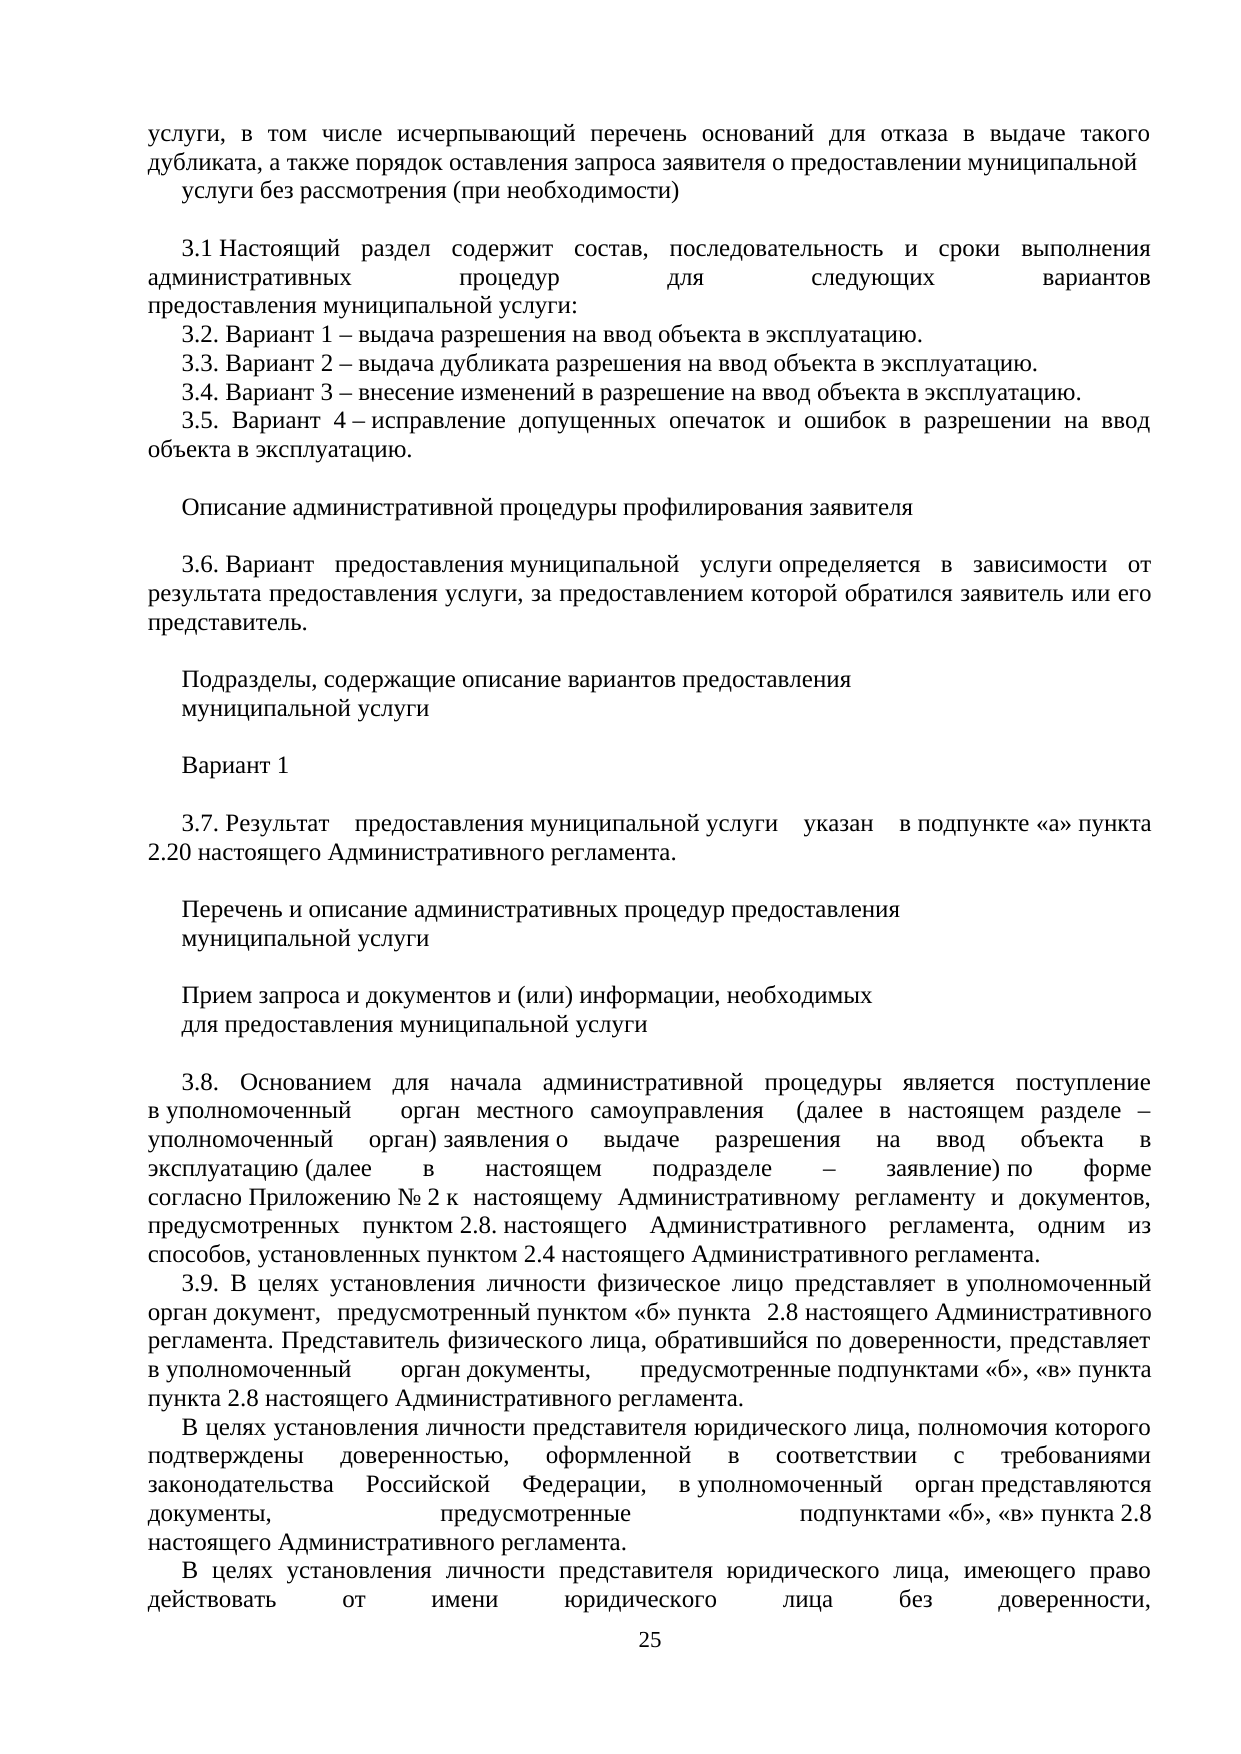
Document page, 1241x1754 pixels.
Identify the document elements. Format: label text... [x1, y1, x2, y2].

text муниципальной услуги [148, 923, 1152, 952]
text 3.1 Настоящий раздел содержит состав, последовательность и сроки выполнения административных процедур для следующих вариантов предоставления муниципальной услуги: [148, 233, 1152, 319]
text 3.5. Вариант 4 – исправление допущенных опечаток и ошибок в разрешении на ввод объекта в эксплуатацию. [148, 406, 1152, 463]
text 3.7. Результат предоставления муниципальной услуги указан в подпункте «а» пункта 2.20 настоящего Административного регламента. [148, 808, 1152, 866]
text Прием запроса и документов и (или) информации, необходимых [148, 981, 1152, 1009]
text В целях установления личности представителя юридического лица, полномочия которого подтверждены доверенностью, оформленной в соответствии с требованиями законодательства Российской Федерации, в уполномоченный орган представляются документы, предусмотренные подпунктами «б», «в» пункта 2.8 настоящего Административного регламента. [148, 1412, 1152, 1556]
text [148, 1556, 1152, 1613]
text Подразделы, содержащие описание вариантов предоставления [148, 664, 1152, 693]
text 3.9. В целях установления личности физическое лицо представляет в уполномоченный орган документ, предусмотренный пунктом «б» пункта 2.8 настоящего Административного регламента. Представитель физического лица, обратившийся по доверенности, представляет в уполномоченный орган документы, предусмотренные подпунктами «б», «в» пункта пункта 2.8 настоящего Административного регламента. [148, 1268, 1152, 1412]
text Описание административной процедуры профилирования заявителя [148, 492, 1152, 521]
text услуги без рассмотрения (при необходимости) [148, 176, 1152, 204]
text муниципальной услуги [148, 693, 1152, 722]
text Вариант 1 [148, 751, 1152, 779]
text 3.6. Вариант предоставления муниципальной услуги определяется в зависимости от результата предоставления услуги, за предоставлением которой обратился заявитель или его представитель. [148, 549, 1152, 636]
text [148, 118, 1152, 176]
text Перечень и описание административных процедур предоставления [148, 894, 1152, 923]
text 3.2. Вариант 1 – выдача разрешения на ввод объекта в эксплуатацию. [148, 319, 1152, 348]
text 3.4. Вариант 3 – внесение изменений в разрешение на ввод объекта в эксплуатацию. [148, 377, 1152, 406]
text 3.8. Основанием для начала административной процедуры является поступление в уполномоченный орган местного самоуправления (далее в настоящем разделе – уполномоченный орган) заявления о выдаче разрешения на ввод объекта в эксплуатацию (далее в настоящем подразделе – заявление) по форме согласно Приложению № 2 к настоящему Административному регламенту и документов, предусмотренных пунктом 2.8. настоящего Административного регламента, одним из способов, установленных пунктом 2.4 настоящего Административного регламента. [148, 1067, 1152, 1268]
text для предоставления муниципальной услуги [148, 1009, 1152, 1038]
text 3.3. Вариант 2 – выдача дубликата разрешения на ввод объекта в эксплуатацию. [148, 348, 1152, 377]
